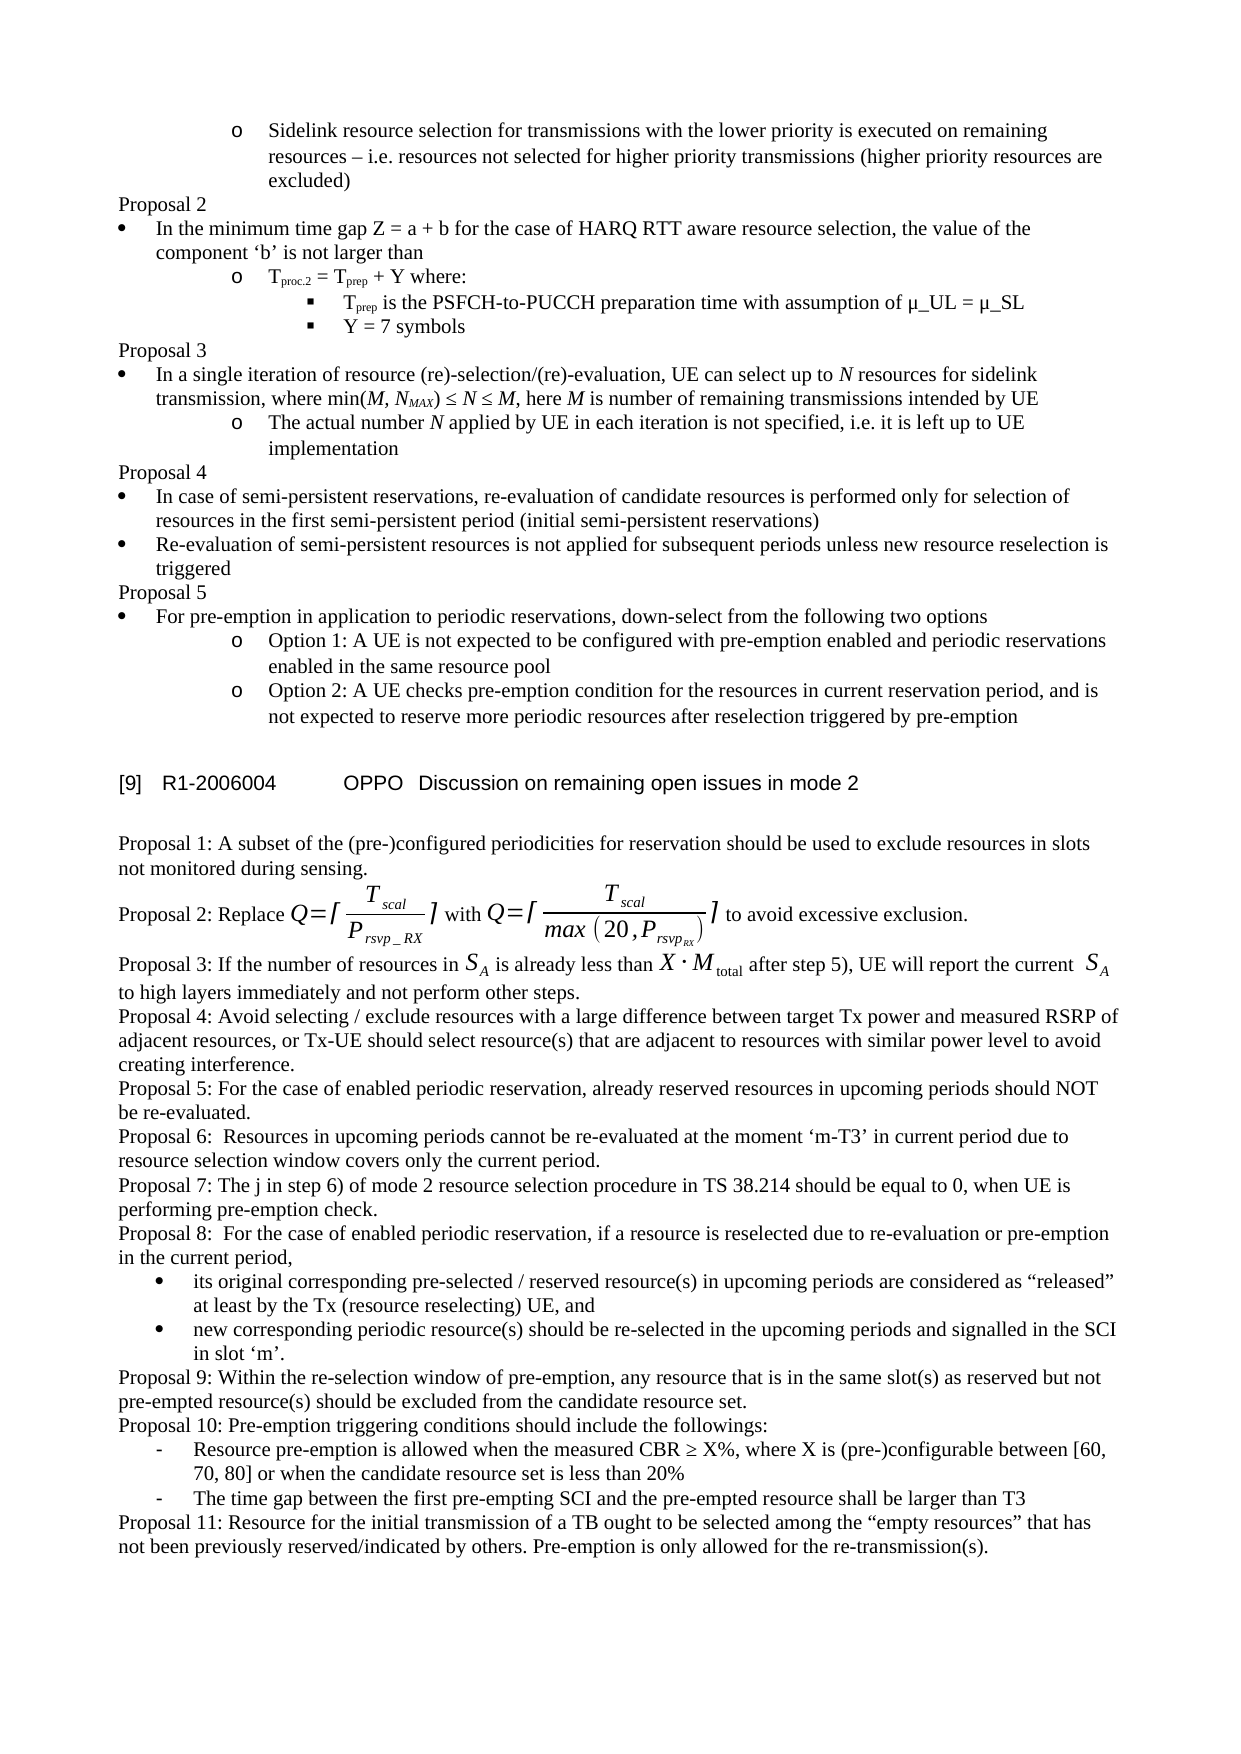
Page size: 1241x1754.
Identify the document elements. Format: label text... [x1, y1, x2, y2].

list its original corresponding pre-selected / reserved resource(s) in upcoming periods are considered as “released” at least by the Tx (resource reselecting) UE, and [156, 1269, 1122, 1317]
list Re-evaluation of semi-persistent resources is not applied for subsequent periods unless new resource reselection is triggered [118, 532, 1122, 580]
text Proposal 6: Resources in upcoming periods cannot be re-evaluated at the moment ‘m-T3’ in current period due to resource selection window covers only the current period. [118, 1124, 1122, 1172]
list Sidelink resource selection for transmissions with the lower priority is executed on remaining resources – i.e. resources not selected for higher priority transmissions (higher priority resources are excluded) [231, 118, 1122, 192]
text Proposal 4: Avoid selecting / exclude resources with a large difference between target Tx power and measured RSRP of adjacent resources, or Tx-UE should select resource(s) that are adjacent to resources with similar power level to avoid creating interference. [118, 1004, 1122, 1076]
list The time gap between the first pre-empting SCI and the pre-empted resource shall be larger than T3 [156, 1485, 1122, 1509]
list new corresponding periodic resource(s) should be re-selected in the upcoming periods and signalled in the SCI in slot ‘m’. [156, 1317, 1122, 1365]
subtitle R1-2006004 OPPO Discussion on remaining open issues in mode 2 [119, 771, 1122, 795]
list For pre-emption in application to periodic reservations, down-select from the following two options [118, 604, 1122, 628]
text Proposal 5: For the case of enabled periodic reservation, already reserved resources in upcoming periods should NOT be re-evaluated. [118, 1076, 1122, 1124]
text Proposal 10: Pre-emption triggering conditions should include the followings: [118, 1413, 1122, 1437]
list Tproc.2 = Tprep + Y where: [231, 264, 1122, 290]
list Option 1: A UE is not expected to be configured with pre-emption enabled and periodic reservations enabled in the same resource pool [231, 628, 1122, 678]
list In case of semi-persistent reservations, re-evaluation of candidate resources is performed only for selection of resources in the first semi-persistent period (initial semi-persistent reservations) [118, 484, 1122, 532]
text Proposal 2 [118, 192, 1122, 216]
list Tprep is the PSFCH-to-PUCCH preparation time with assumption of μ_UL = μ_SL [306, 290, 1122, 314]
list In the minimum time gap Z = a + b for the case of HARQ RTT aware resource selection, the value of the component ‘b’ is not larger than [118, 216, 1122, 264]
text Proposal 3: If the number of resources in is already less than after step 5), UE will report the current to high layers immediately and not perform other steps. [118, 949, 1122, 1004]
text Proposal 9: Within the re-selection window of pre-emption, any resource that is in the same slot(s) as reserved but not pre-empted resource(s) should be excluded from the candidate resource set. [118, 1365, 1122, 1413]
text Proposal 4 [118, 460, 1122, 484]
text Proposal 1: A subset of the (pre-)configured periodicities for reservation should be used to exclude resources in slots not monitored during sensing. [118, 831, 1122, 879]
text Proposal 7: The j in step 6) of mode 2 resource selection procedure in TS 38.214 should be equal to 0, when UE is performing pre-emption check. [118, 1172, 1122, 1221]
text Proposal 3 [118, 338, 1122, 362]
list Y = 7 symbols [306, 314, 1122, 338]
list The actual number N applied by UE in each iteration is not specified, i.e. it is left up to UE implementation [231, 410, 1122, 460]
text Proposal 8: For the case of enabled periodic reservation, if a resource is reselected due to re-evaluation or pre-emption in the current period, [118, 1221, 1122, 1269]
text Proposal 2: Replace with to avoid excessive exclusion. [118, 879, 1122, 949]
text Proposal 11: Resource for the initial transmission of a TB ought to be selected among the “empty resources” that has not been previously reserved/indicated by others. Pre-emption is only allowed for the re-transmission(s). [118, 1509, 1122, 1558]
list In a single iteration of resource (re)-selection/(re)-evaluation, UE can select up to N resources for sidelink transmission, where min(M, NMAX) ≤ N ≤ M, here M is number of remaining transmissions intended by UE [118, 362, 1122, 410]
list Resource pre-emption is allowed when the measured CBR ≥ X%, where X is (pre-)configurable between [60, 70, 80] or when the candidate resource set is less than 20% [156, 1437, 1122, 1485]
list Option 2: A UE checks pre-emption condition for the resources in current reservation period, and is not expected to reserve more periodic resources after reselection triggered by pre-emption [231, 678, 1122, 728]
text Proposal 5 [118, 580, 1122, 604]
